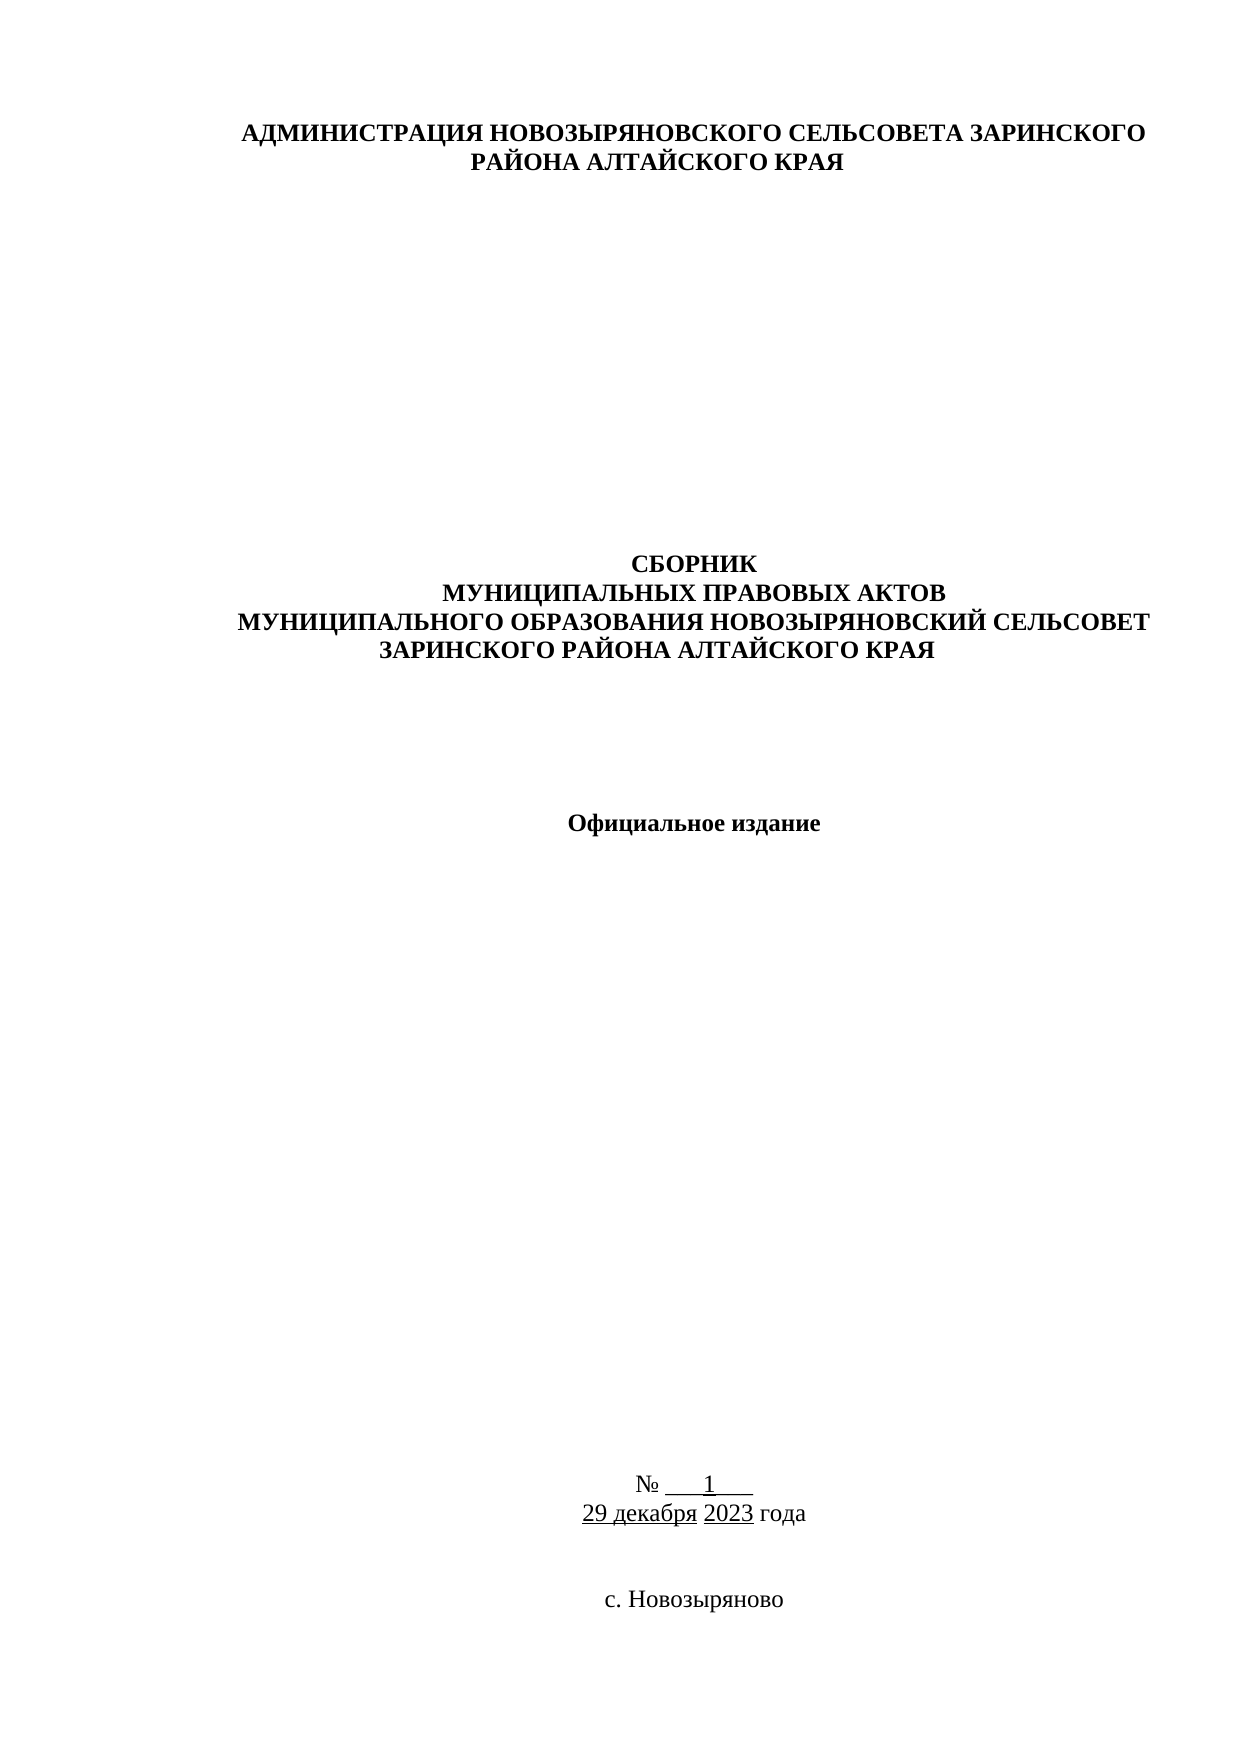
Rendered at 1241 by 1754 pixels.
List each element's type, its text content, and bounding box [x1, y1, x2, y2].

text МУНИЦИПАЛЬНОГО ОБРАЗОВАНИЯ НОВОЗЫРЯНОВСКИЙ СЕЛЬСОВЕТ ЗАРИНСКОГО РАЙОНА АЛТАЙСКОГО КРАЯ [133, 607, 1181, 664]
text № ___1___ [133, 1469, 1181, 1498]
text СБОРНИК [133, 549, 1181, 578]
text 29 декабря 2023 года [133, 1498, 1181, 1527]
text АДМИНИСТРАЦИЯ НОВОЗЫРЯНОВСКОГО СЕЛЬСОВЕТА ЗАРИНСКОГО РАЙОНА АЛТАЙСКОГО КРАЯ [133, 118, 1181, 176]
text Официальное издание [133, 808, 1181, 837]
text с. Новозыряново [133, 1584, 1181, 1613]
text МУНИЦИПАЛЬНЫХ ПРАВОВЫХ АКТОВ [133, 578, 1181, 607]
